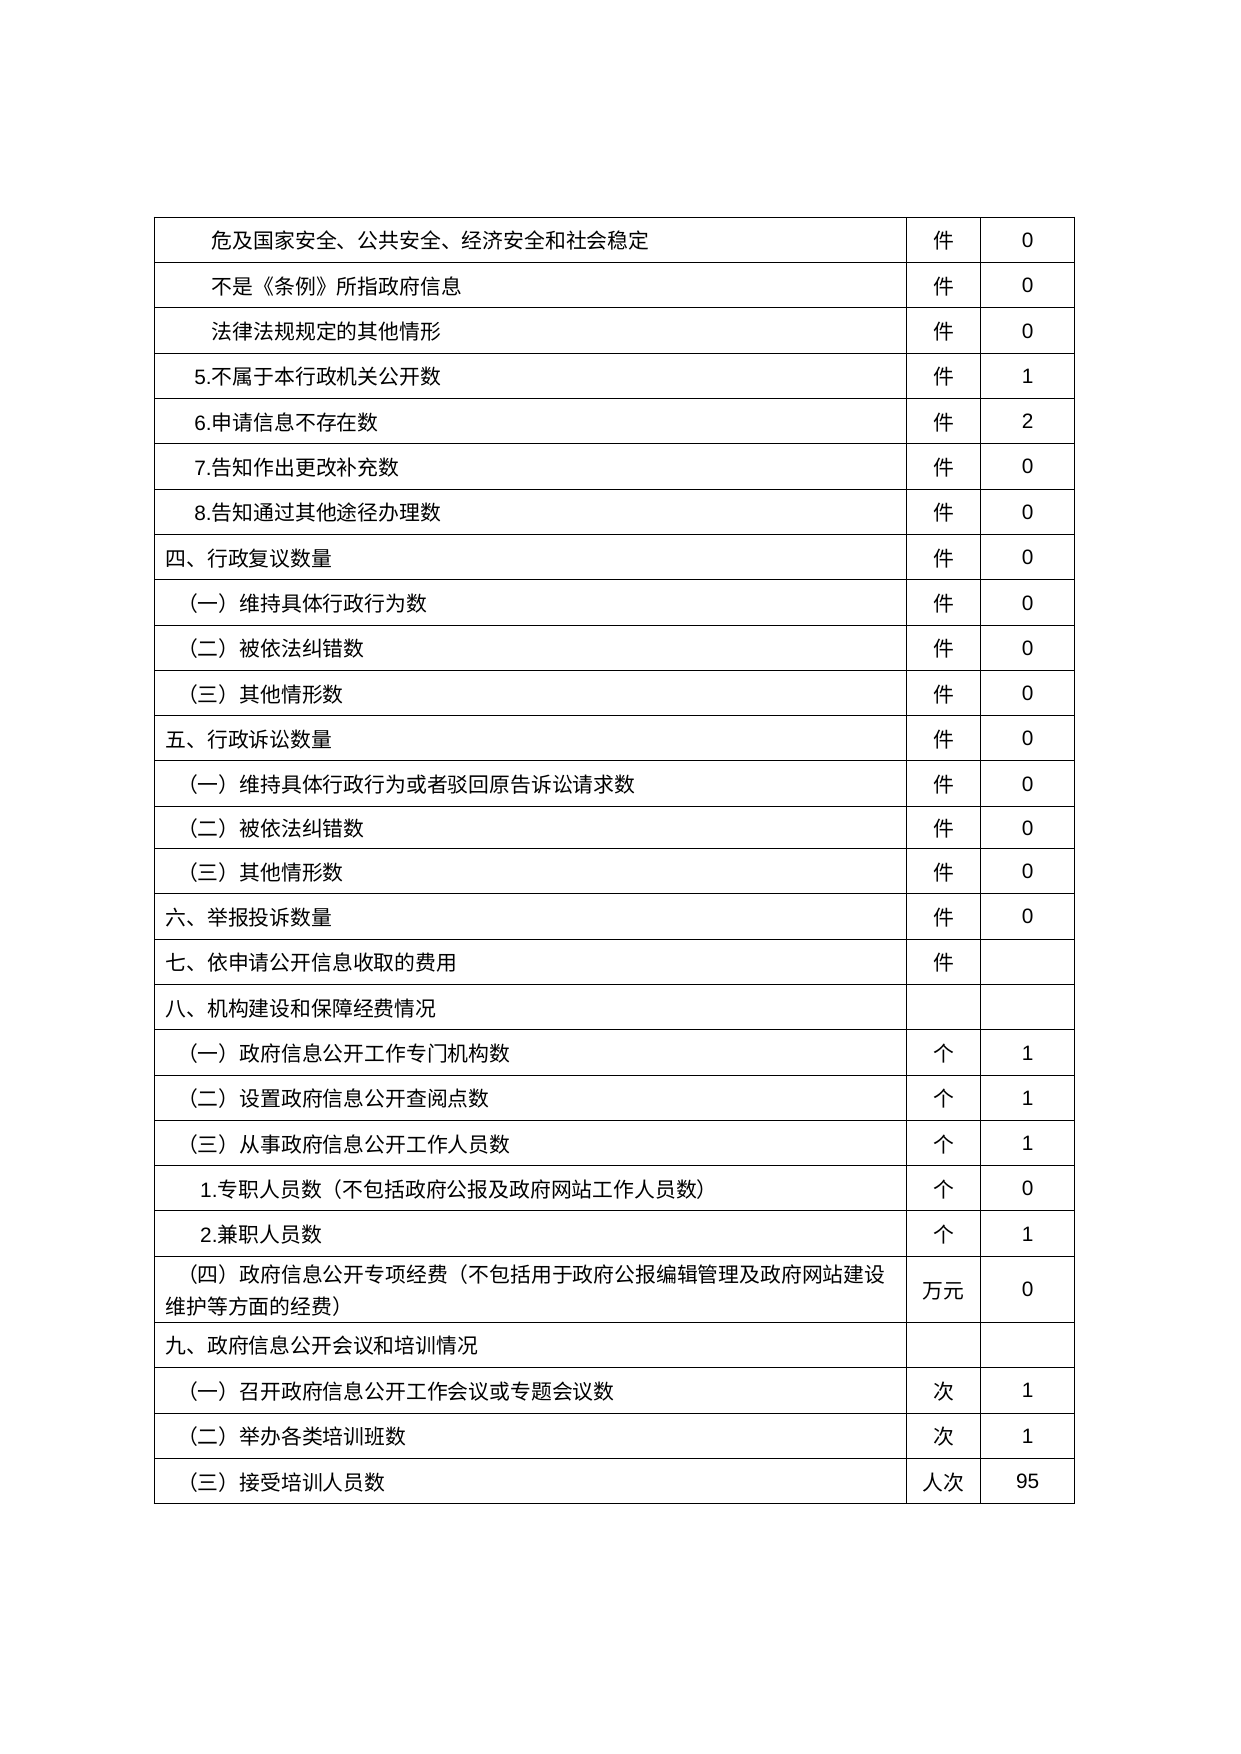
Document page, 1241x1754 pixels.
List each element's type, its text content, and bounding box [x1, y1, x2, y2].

table_cell 0 [981, 1166, 1074, 1210]
table_cell （二）举办各类培训班数 [155, 1414, 906, 1458]
table_cell 个 [907, 1211, 980, 1256]
table_cell 1 [981, 1414, 1074, 1458]
table_cell 0 [981, 626, 1074, 670]
table_cell 95 [981, 1459, 1074, 1503]
table_cell 件 [907, 671, 980, 715]
table_cell 0 [981, 308, 1074, 353]
table_cell 件 [907, 580, 980, 624]
table_cell 1 [981, 1368, 1074, 1412]
table_cell [907, 985, 980, 1029]
table_cell 1 [981, 1030, 1074, 1074]
table_cell 0 [981, 535, 1074, 579]
table_cell 0 [981, 1257, 1074, 1322]
table_cell 0 [981, 490, 1074, 534]
table_cell 九、政府信息公开会议和培训情况 [155, 1323, 906, 1367]
table_cell 件 [907, 626, 980, 670]
table_cell [981, 1323, 1074, 1367]
table_cell （一）维持具体行政行为或者驳回原告诉讼请求数 [155, 761, 906, 806]
table_cell 四、行政复议数量 [155, 535, 906, 579]
table_cell 0 [981, 807, 1074, 848]
table_cell 0 [981, 671, 1074, 715]
table_cell 0 [981, 894, 1074, 938]
table_cell （一）维持具体行政行为数 [155, 580, 906, 624]
table_cell 六、举报投诉数量 [155, 894, 906, 938]
table_cell 0 [981, 580, 1074, 624]
table_cell 不是《条例》所指政府信息 [155, 263, 906, 307]
table_cell （二）被依法纠错数 [155, 807, 906, 848]
table_cell 件 [907, 716, 980, 760]
table_cell 0 [981, 218, 1074, 262]
table_cell 个 [907, 1166, 980, 1210]
table_cell （二）设置政府信息公开查阅点数 [155, 1076, 906, 1120]
table_cell 人次 [907, 1459, 980, 1503]
table_cell （二）被依法纠错数 [155, 626, 906, 670]
table_cell 件 [907, 354, 980, 398]
table_cell 个 [907, 1030, 980, 1074]
table_cell 2.兼职人员数 [155, 1211, 906, 1256]
table_cell 七、依申请公开信息收取的费用 [155, 940, 906, 984]
table_cell [981, 985, 1074, 1029]
table_cell 件 [907, 399, 980, 443]
table_cell （三）从事政府信息公开工作人员数 [155, 1121, 906, 1165]
table_cell [907, 1323, 980, 1367]
table_cell 1 [981, 1211, 1074, 1256]
table_cell （三）其他情形数 [155, 671, 906, 715]
table_cell 6.申请信息不存在数 [155, 399, 906, 443]
table_cell 件 [907, 218, 980, 262]
table_cell 个 [907, 1121, 980, 1165]
table_cell 件 [907, 807, 980, 848]
table_cell （四）政府信息公开专项经费（不包括用于政府公报编辑管理及政府网站建设维护等方面的经费） [155, 1257, 906, 1322]
table_cell 件 [907, 940, 980, 984]
table_cell 件 [907, 490, 980, 534]
table_cell 件 [907, 761, 980, 806]
table_cell 0 [981, 444, 1074, 488]
table_cell 次 [907, 1414, 980, 1458]
table_cell 7.告知作出更改补充数 [155, 444, 906, 488]
table_cell 0 [981, 716, 1074, 760]
table_cell 件 [907, 849, 980, 893]
table_cell 5.不属于本行政机关公开数 [155, 354, 906, 398]
table_cell 万元 [907, 1257, 980, 1322]
table_cell 件 [907, 444, 980, 488]
table_cell 8.告知通过其他途径办理数 [155, 490, 906, 534]
table_cell 八、机构建设和保障经费情况 [155, 985, 906, 1029]
table_cell 1 [981, 354, 1074, 398]
table_cell 2 [981, 399, 1074, 443]
table_cell 法律法规规定的其他情形 [155, 308, 906, 353]
table_cell 0 [981, 263, 1074, 307]
table_cell 1 [981, 1121, 1074, 1165]
table_cell （一）政府信息公开工作专门机构数 [155, 1030, 906, 1074]
table_cell 危及国家安全、公共安全、经济安全和社会稳定 [155, 218, 906, 262]
table_cell 件 [907, 263, 980, 307]
table_cell 个 [907, 1076, 980, 1120]
table_cell 件 [907, 308, 980, 353]
table_cell （三）接受培训人员数 [155, 1459, 906, 1503]
table_cell 1.专职人员数（不包括政府公报及政府网站工作人员数） [155, 1166, 906, 1210]
table_cell 0 [981, 849, 1074, 893]
table_cell 件 [907, 535, 980, 579]
table_cell （一）召开政府信息公开工作会议或专题会议数 [155, 1368, 906, 1412]
table_cell 次 [907, 1368, 980, 1412]
table_cell 0 [981, 761, 1074, 806]
table_cell [981, 940, 1074, 984]
table_cell 1 [981, 1076, 1074, 1120]
table_cell 五、行政诉讼数量 [155, 716, 906, 760]
table_cell 件 [907, 894, 980, 938]
table_cell （三）其他情形数 [155, 849, 906, 893]
